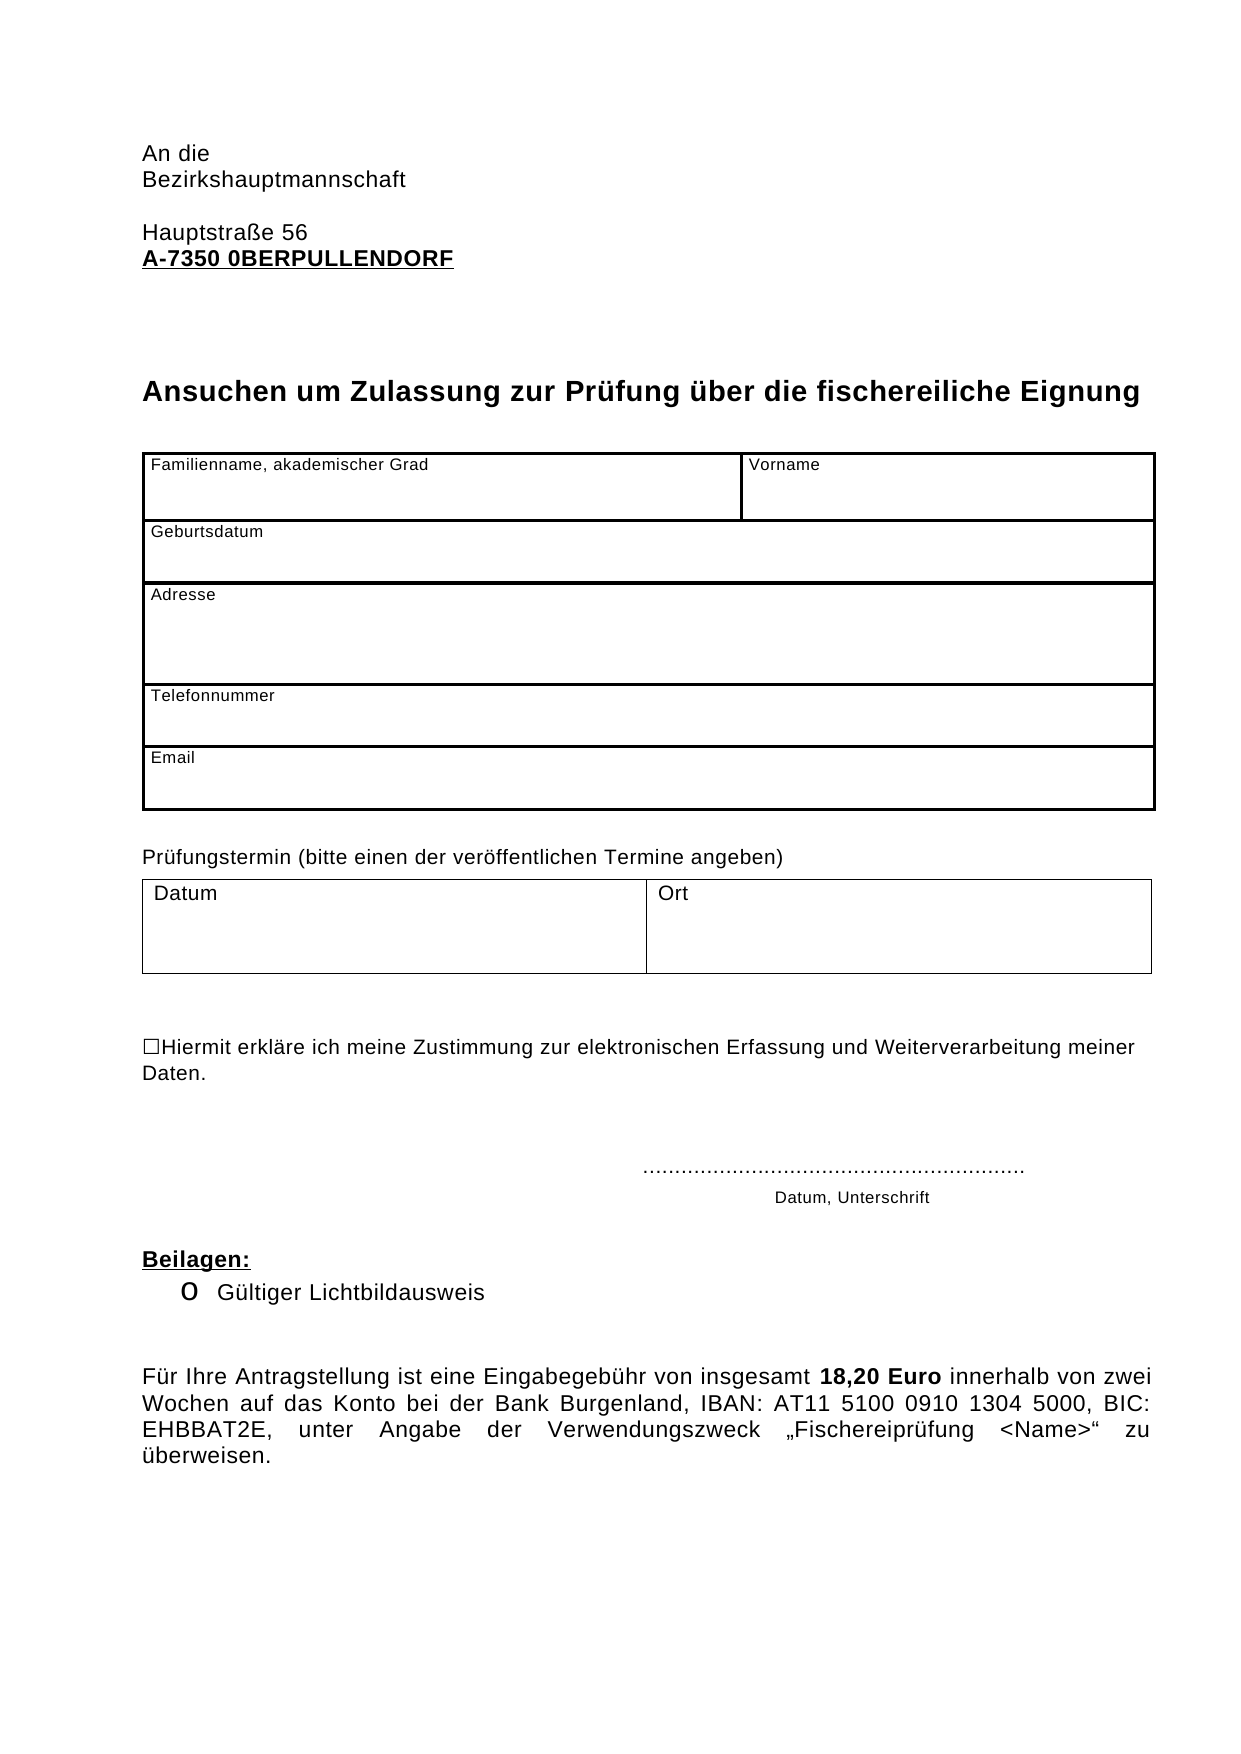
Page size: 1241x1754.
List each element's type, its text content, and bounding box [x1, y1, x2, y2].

table_cell Geburtsdatum [145, 522, 1153, 581]
table_cell Telefonnummer [145, 686, 1153, 745]
table_cell Adresse [145, 585, 1153, 683]
table_header Ort [647, 880, 1151, 973]
text An die [142, 139, 1152, 166]
table_header Vorname [743, 455, 1153, 519]
text Prüfungstermin (bitte einen der veröffentlichen Termine angeben) [142, 845, 1152, 869]
text Beilagen: [142, 1246, 1152, 1273]
text Für Ihre Antragstellung ist eine Eingabegebühr von insgesamt 18,20 Euro innerhalb von zwei Wochen auf das Konto bei der Bank Burgenland, IBAN: AT11 5100 0910 1304 5000, BIC: EHBBAT2E, unter Angabe der Verwendungszweck „Fischereiprüfung <Name>“ zu überweisen. [142, 1363, 1152, 1468]
text ............................................................ [142, 1153, 1152, 1177]
text Ansuchen um Zulassung zur Prüfung über die fischereiliche Eignung [142, 374, 1152, 408]
text Bezirkshauptmannschaft [142, 166, 1152, 192]
text Hiermit erkläre ich meine Zustimmung zur elektronischen Erfassung und Weiterverarbeitung meiner Daten. [142, 1032, 1152, 1085]
table_cell Email [145, 748, 1153, 807]
text Datum, Unterschrift [142, 1188, 1152, 1207]
text Hauptstraße 56 [142, 219, 1152, 245]
table_header Datum [143, 880, 646, 973]
table_header Familienname, akademischer Grad [145, 455, 740, 519]
list Gültiger Lichtbildausweis [179, 1273, 1152, 1310]
subtitle A-7350 0BERPULLENDORF [142, 245, 1152, 271]
